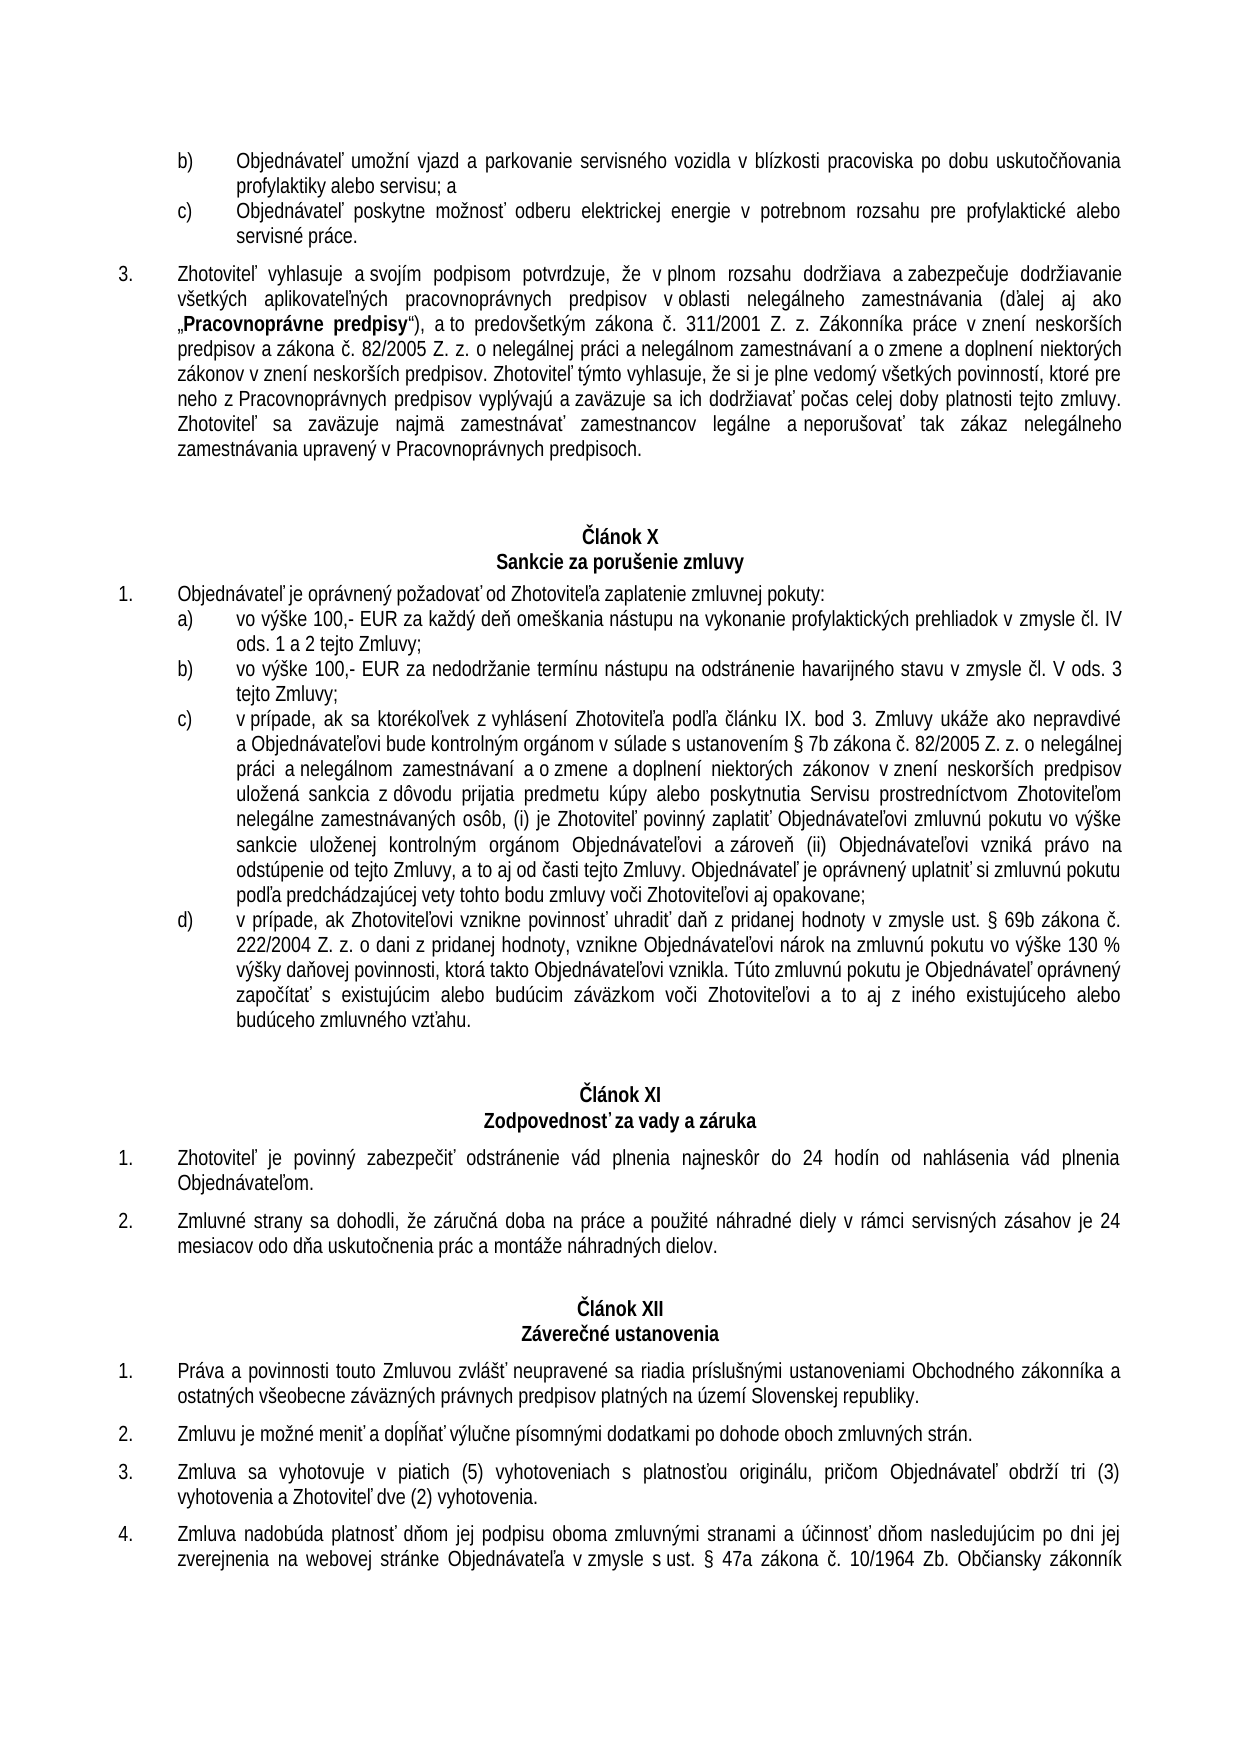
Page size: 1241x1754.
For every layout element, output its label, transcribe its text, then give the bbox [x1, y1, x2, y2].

list Zmluvné strany sa dohodli, že záručná doba na práce a použité náhradné diely v rámci servisných zásahov je 24 mesiacov odo dňa uskutočnenia prác a montáže náhradných dielov. [118, 1208, 1122, 1258]
text Záverečné ustanovenia [118, 1321, 1122, 1346]
list Objednávateľ poskytne možnosť odberu elektrickej energie v potrebnom rozsahu pre profylaktické alebo servisné práce. [177, 198, 1122, 248]
text Sankcie za porušenie zmluvy [118, 549, 1122, 574]
list Zhotoviteľ je povinný zabezpečiť odstránenie vád plnenia najneskôr do 24 hodín od nahlásenia vád plnenia Objednávateľom. [118, 1145, 1122, 1195]
text Zodpovednosť za vady a záruka [118, 1107, 1122, 1133]
list Objednávateľ umožní vjazd a parkovanie servisného vozidla v blízkosti pracoviska po dobu uskutočňovania profylaktiky alebo servisu; a [177, 148, 1122, 198]
list Článok XII [118, 1296, 1122, 1321]
list v prípade, ak Zhotoviteľovi vznikne povinnosť uhradiť daň z pridanej hodnoty v zmysle ust. § 69b zákona č. 222/2004 Z. z. o dani z pridanej hodnoty, vznikne Objednávateľovi nárok na zmluvnú pokutu vo výške 130 % výšky daňovej povinnosti, ktorá takto Objednávateľovi vznikla. Túto zmluvnú pokutu je Objednávateľ oprávnený započítať s existujúcim alebo budúcim záväzkom voči Zhotoviteľovi a to aj z iného existujúceho alebo budúceho zmluvného vzťahu. [177, 907, 1122, 1032]
list v prípade, ak sa ktorékoľvek z vyhlásení Zhotoviteľa podľa článku IX. bod 3. Zmluvy ukáže ako nepravdivé a Objednávateľovi bude kontrolným orgánom v súlade s ustanovením § 7b zákona č. 82/2005 Z. z. o nelegálnej práci a nelegálnom zamestnávaní a o zmene a doplnení niektorých zákonov v znení neskorších predpisov uložená sankcia z dôvodu prijatia predmetu kúpy alebo poskytnutia Servisu prostredníctvom Zhotoviteľom nelegálne zamestnávaných osôb, (i) je Zhotoviteľ povinný zaplatiť Objednávateľovi zmluvnú pokutu vo výške sankcie uloženej kontrolným orgánom Objednávateľovi a zároveň (ii) Objednávateľovi vzniká právo na odstúpenie od tejto Zmluvy, a to aj od časti tejto Zmluvy. Objednávateľ je oprávnený uplatniť si zmluvnú pokutu podľa predchádzajúcej vety tohto bodu zmluvy voči Zhotoviteľovi aj opakovane; [177, 706, 1122, 907]
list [118, 1521, 1122, 1571]
list Článok XI [118, 1082, 1122, 1107]
list Článok X [118, 524, 1122, 549]
list Zmluva sa vyhotovuje v piatich (5) vyhotoveniach s platnosťou originálu, pričom Objednávateľ obdrží tri (3) vyhotovenia a Zhotoviteľ dve (2) vyhotovenia. [118, 1458, 1122, 1509]
list Práva a povinnosti touto Zmluvou zvlášť neupravené sa riadia príslušnými ustanoveniami Obchodného zákonníka a ostatných všeobecne záväzných právnych predpisov platných na území Slovenskej republiky. [118, 1358, 1122, 1408]
list Objednávateľ je oprávnený požadovať od Zhotoviteľa zaplatenie zmluvnej pokuty: [118, 580, 1122, 606]
list Zmluvu je možné meniť a dopĺňať výlučne písomnými dodatkami po dohode oboch zmluvných strán. [118, 1421, 1122, 1446]
list vo výške 100,- EUR za každý deň omeškania nástupu na vykonanie profylaktických prehliadok v zmysle čl. IV ods. 1 a 2 tejto Zmluvy; [177, 606, 1122, 656]
list Zhotoviteľ vyhlasuje a svojím podpisom potvrdzuje, že v plnom rozsahu dodržiava a zabezpečuje dodržiavanie všetkých aplikovateľných pracovnoprávnych predpisov v oblasti nelegálneho zamestnávania (ďalej aj ako „Pracovnoprávne predpisy“), a to predovšetkým zákona č. 311/2001 Z. z. Zákonníka práce v znení neskorších predpisov a zákona č. 82/2005 Z. z. o nelegálnej práci a nelegálnom zamestnávaní a o zmene a doplnení niektorých zákonov v znení neskorších predpisov. Zhotoviteľ týmto vyhlasuje, že si je plne vedomý všetkých povinností, ktoré pre neho z Pracovnoprávnych predpisov vyplývajú a zaväzuje sa ich dodržiavať počas celej doby platnosti tejto zmluvy. Zhotoviteľ sa zaväzuje najmä zamestnávať zamestnancov legálne a neporušovať tak zákaz nelegálneho zamestnávania upravený v Pracovnoprávnych predpisoch. [118, 261, 1122, 461]
list vo výške 100,- EUR za nedodržanie termínu nástupu na odstránenie havarijného stavu v zmysle čl. V ods. 3 tejto Zmluvy; [177, 656, 1122, 706]
